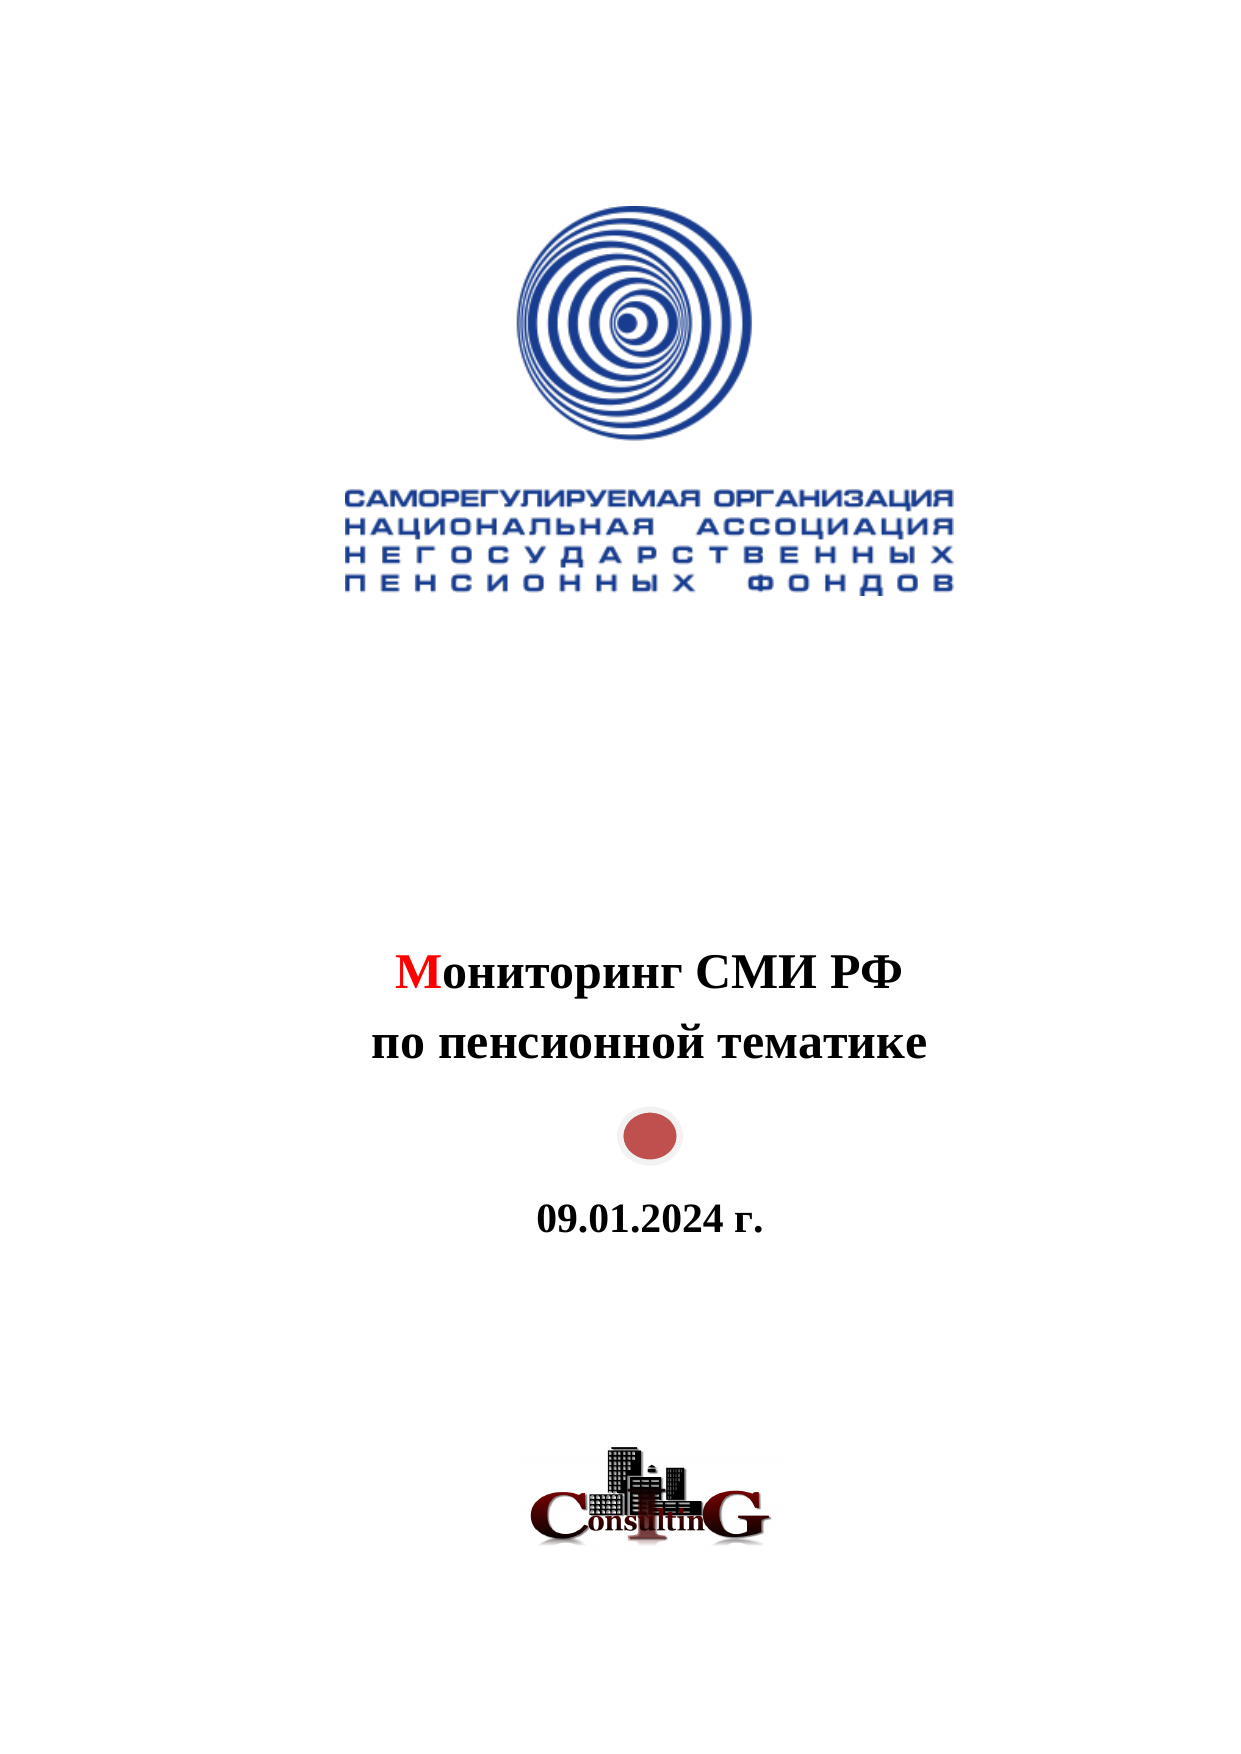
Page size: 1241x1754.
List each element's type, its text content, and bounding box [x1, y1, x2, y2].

picture [515, 1435, 784, 1554]
picture [345, 206, 954, 596]
text Мониторинг СМИ РФ [177, 942, 1122, 1000]
text по пенсионной тематике [177, 1012, 1122, 1070]
text 09.01.2024 г. [177, 1193, 1122, 1241]
